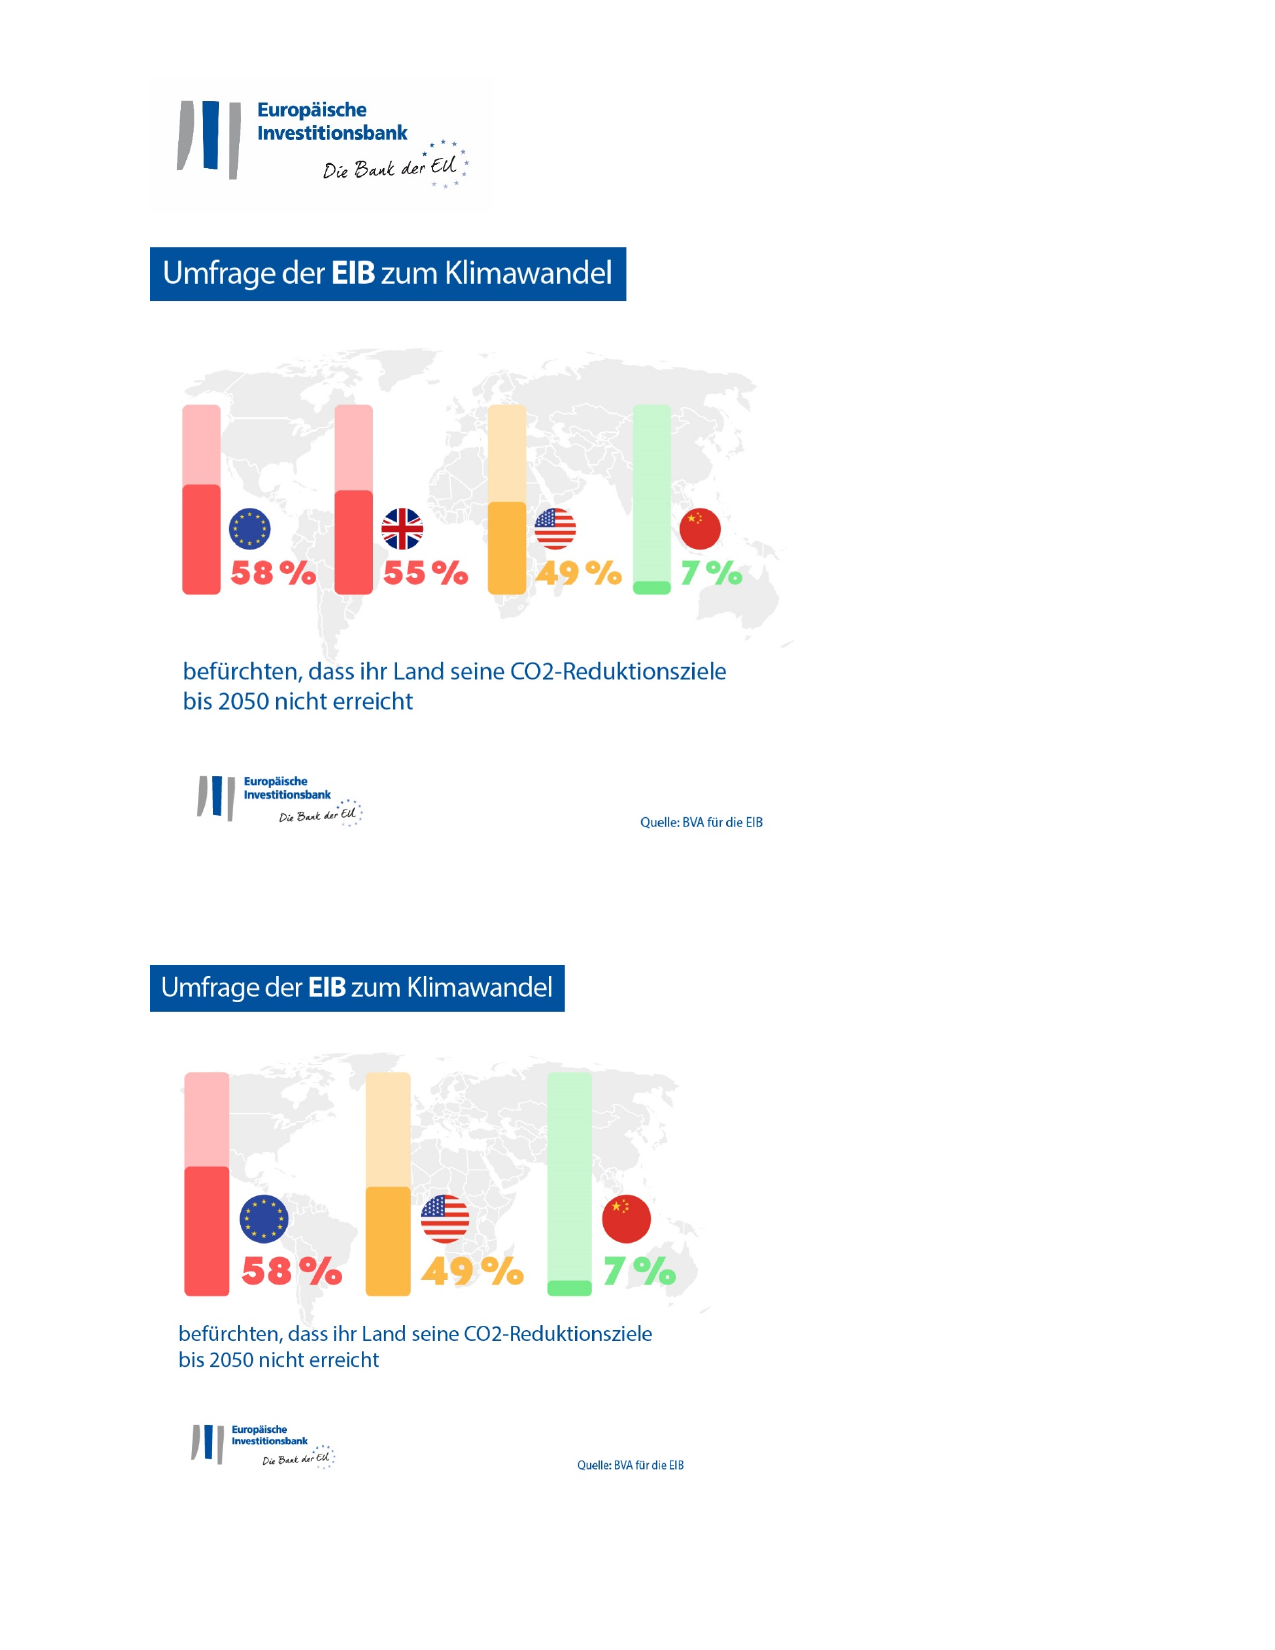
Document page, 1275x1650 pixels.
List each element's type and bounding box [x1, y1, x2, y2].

picture [150, 75, 794, 859]
picture [150, 936, 711, 1497]
